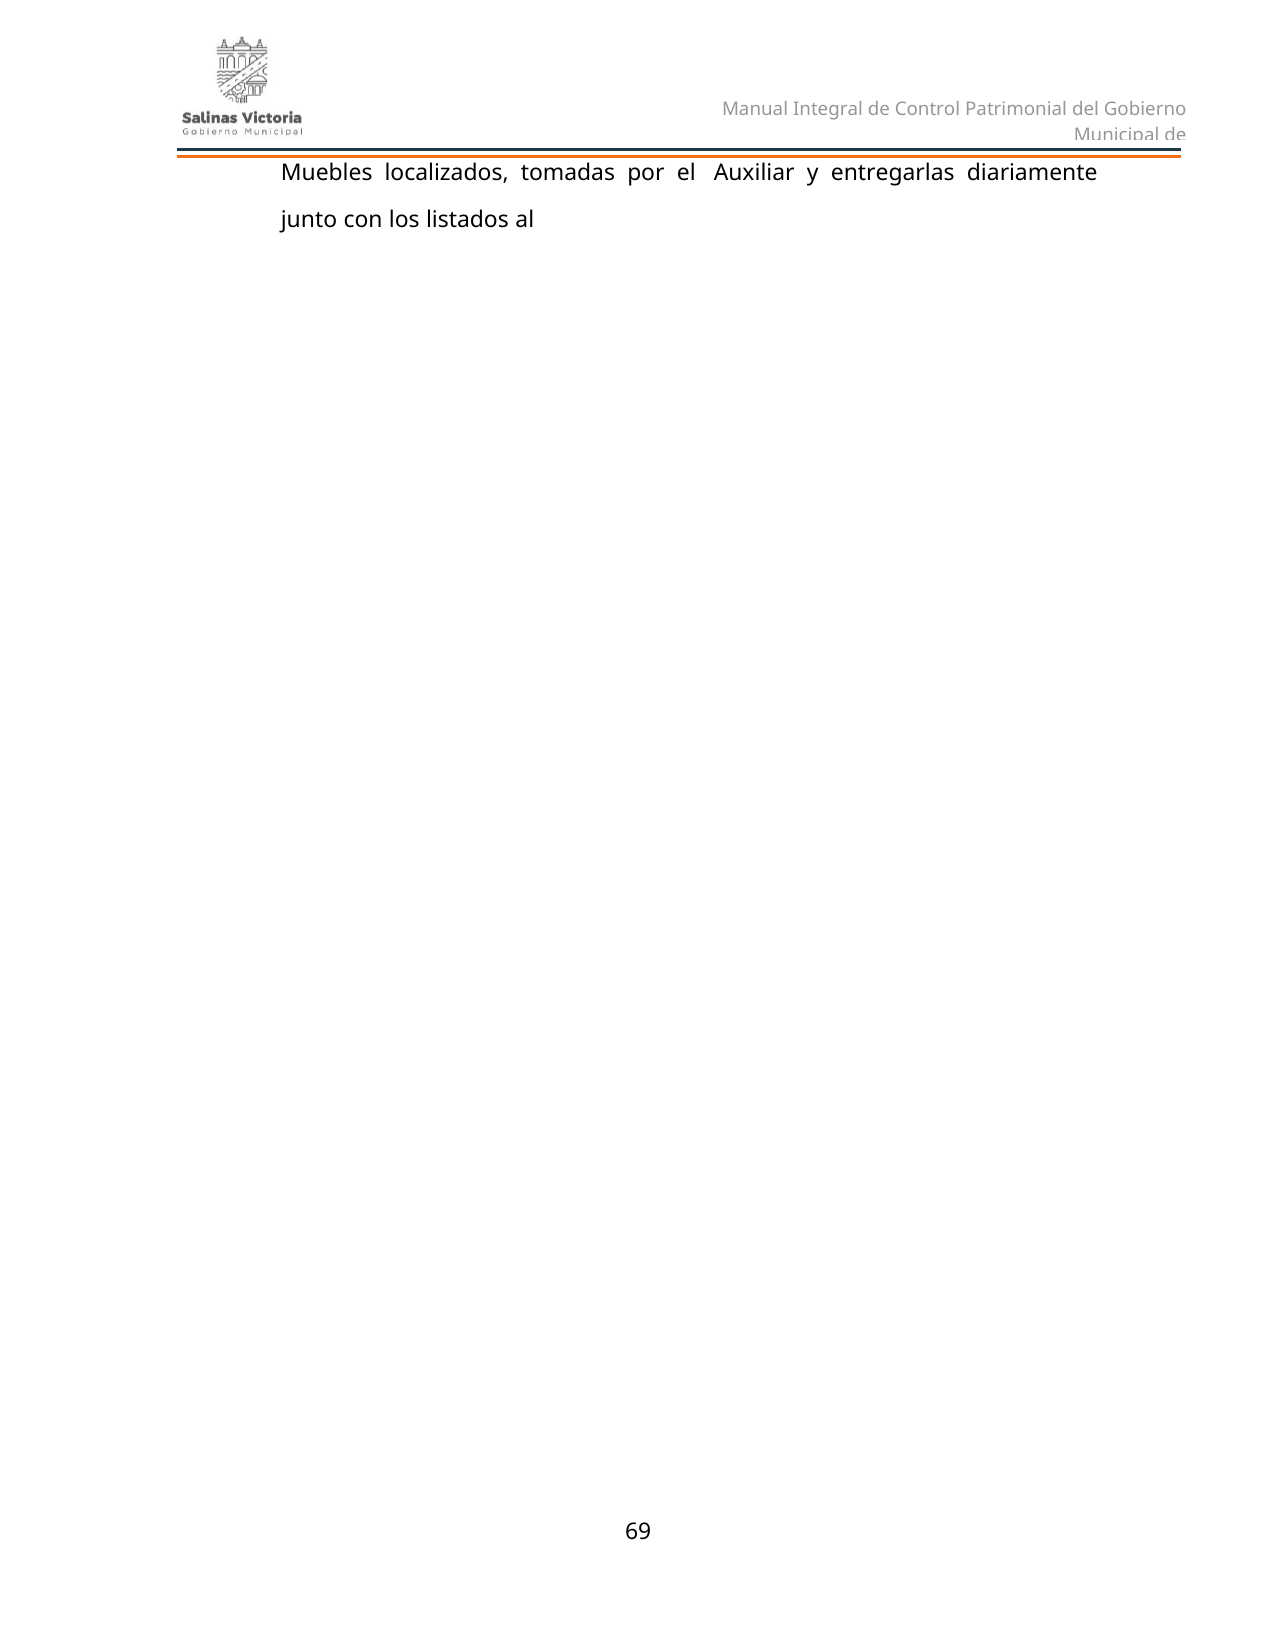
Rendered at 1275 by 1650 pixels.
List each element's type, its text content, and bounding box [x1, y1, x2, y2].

picture [181, 36, 303, 139]
